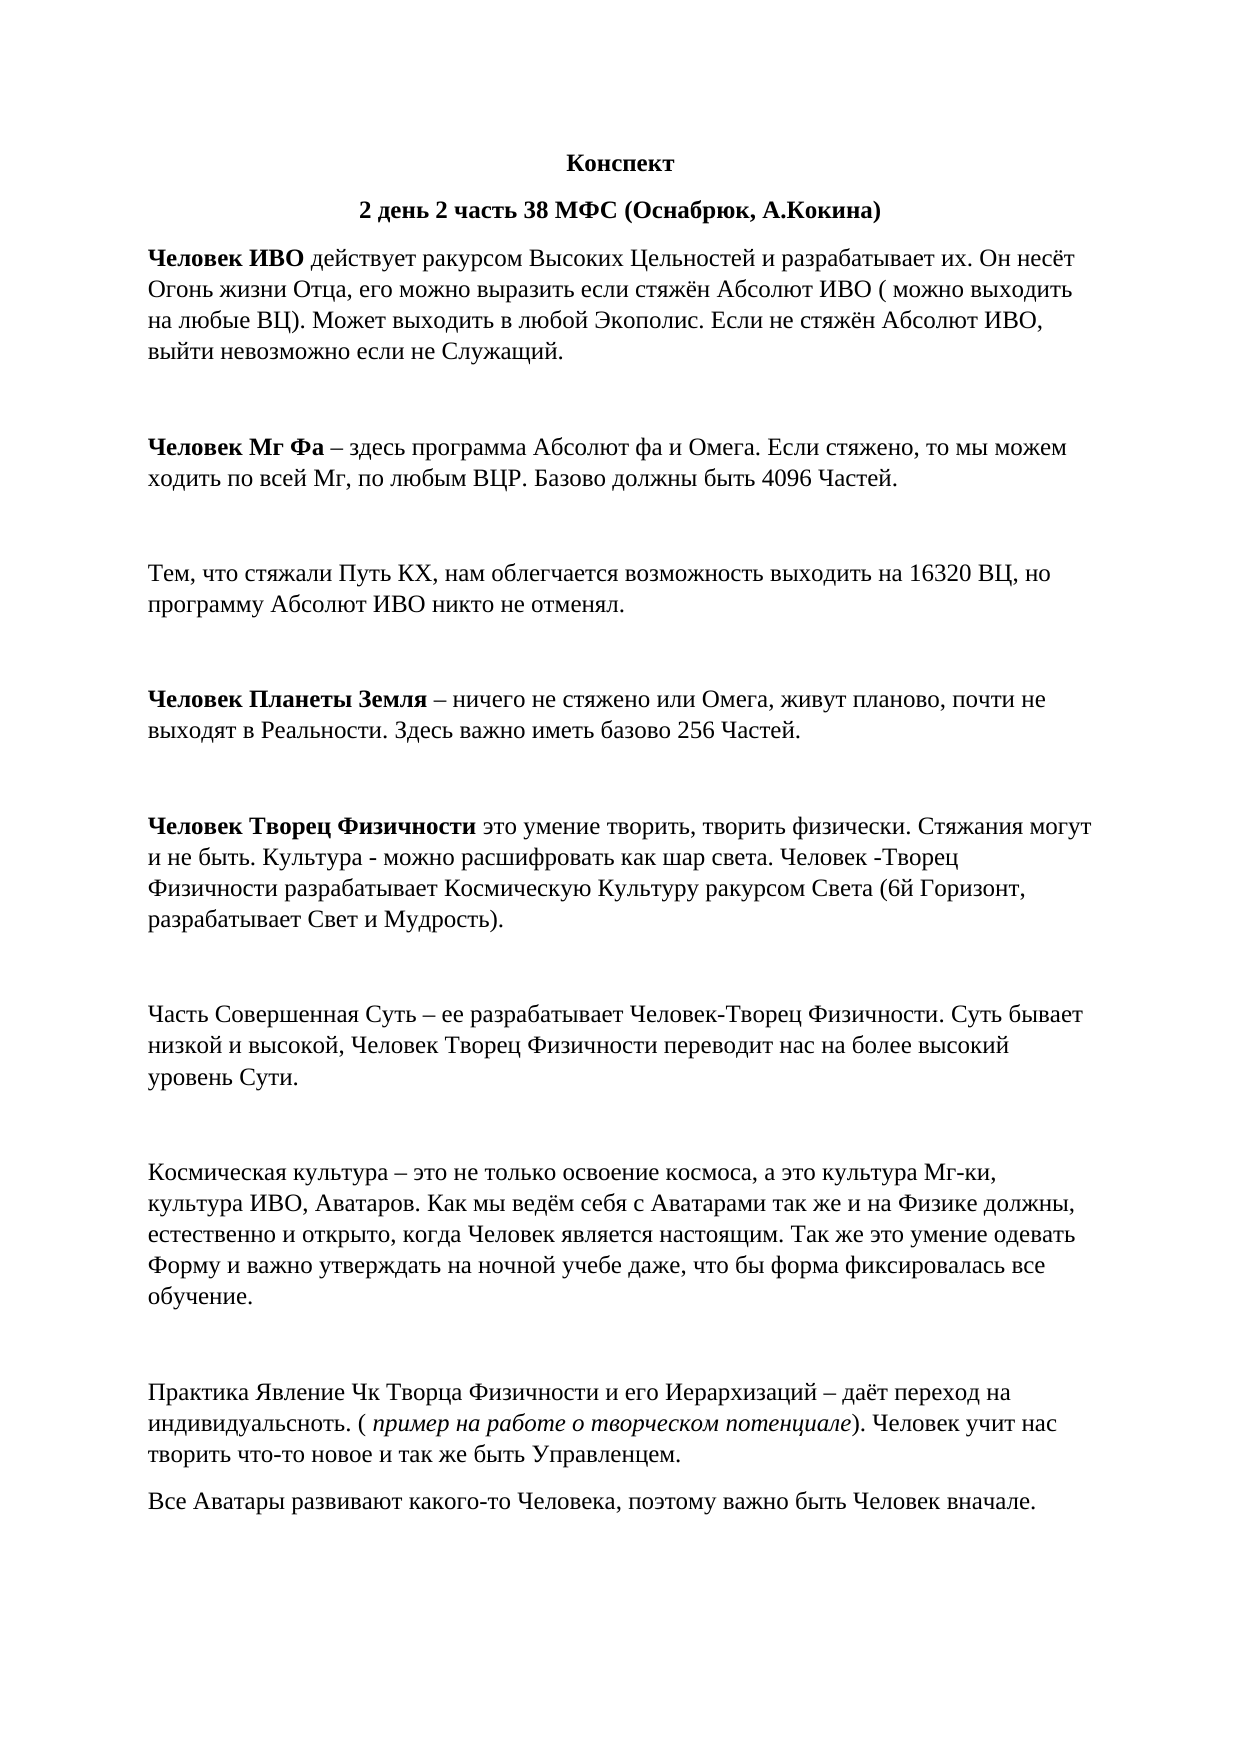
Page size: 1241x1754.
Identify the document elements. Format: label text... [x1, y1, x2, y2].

text Космическая культура – это не только освоение космоса, а это культура Мг-ки, культура ИВО, Аватаров. Как мы ведём себя с Аватарами так же и на Физике должны, естественно и открыто, когда Человек является настоящим. Так же это умение одевать Форму и важно утверждать на ночной учебе даже, что бы форма фиксировалась все обучение. [148, 1157, 1093, 1310]
text Часть Совершенная Суть – ее разрабатывает Человек-Творец Физичности. Суть бывает низкой и высокой, Человек Творец Физичности переводит нас на более высокий уровень Сути. [148, 999, 1093, 1090]
text Тем, что стяжали Путь КХ, нам облегчается возможность выходить на 16320 ВЦ, но программу Абсолют ИВО никто не отменял. [148, 558, 1093, 618]
text 2 день 2 часть 38 МФС (Оснабрюк, А.Кокина) [148, 195, 1093, 224]
text Конспект [148, 148, 1093, 176]
text Человек ИВО действует ракурсом Высоких Цельностей и разрабатывает их. Он несёт Огонь жизни Отца, его можно выразить если стяжён Абсолют ИВО ( можно выходить на любые ВЦ). Может выходить в любой Экополис. Если не стяжён Абсолют ИВО, выйти невозможно если не Служащий. [148, 243, 1093, 365]
text Человек Планеты Земля – ничего не стяжено или Омега, живут планово, почти не выходят в Реальности. Здесь важно иметь базово 256 Частей. [148, 684, 1093, 744]
text Все Аватары развивают какого-то Человека, поэтому важно быть Человек вначале. [148, 1486, 1093, 1515]
text Человек Творец Физичности это умение творить, творить физически. Стяжания могут и не быть. Культура - можно расшифровать как шар света. Человек -Творец Физичности разрабатывает Космическую Культуру ракурсом Света (6й Горизонт, разрабатывает Свет и Мудрость). [148, 811, 1093, 933]
text Человек Мг Фа – здесь программа Абсолют фа и Омега. Если стяжено, то мы можем ходить по всей Мг, по любым ВЦР. Базово должны быть 4096 Частей. [148, 432, 1093, 491]
text Практика Явление Чк Творца Физичности и его Иерархизаций – даёт переход на индивидуальсноть. ( пример на работе о творческом потенциале). Человек учит нас творить что-то новое и так же быть Управленцем. [148, 1377, 1093, 1467]
